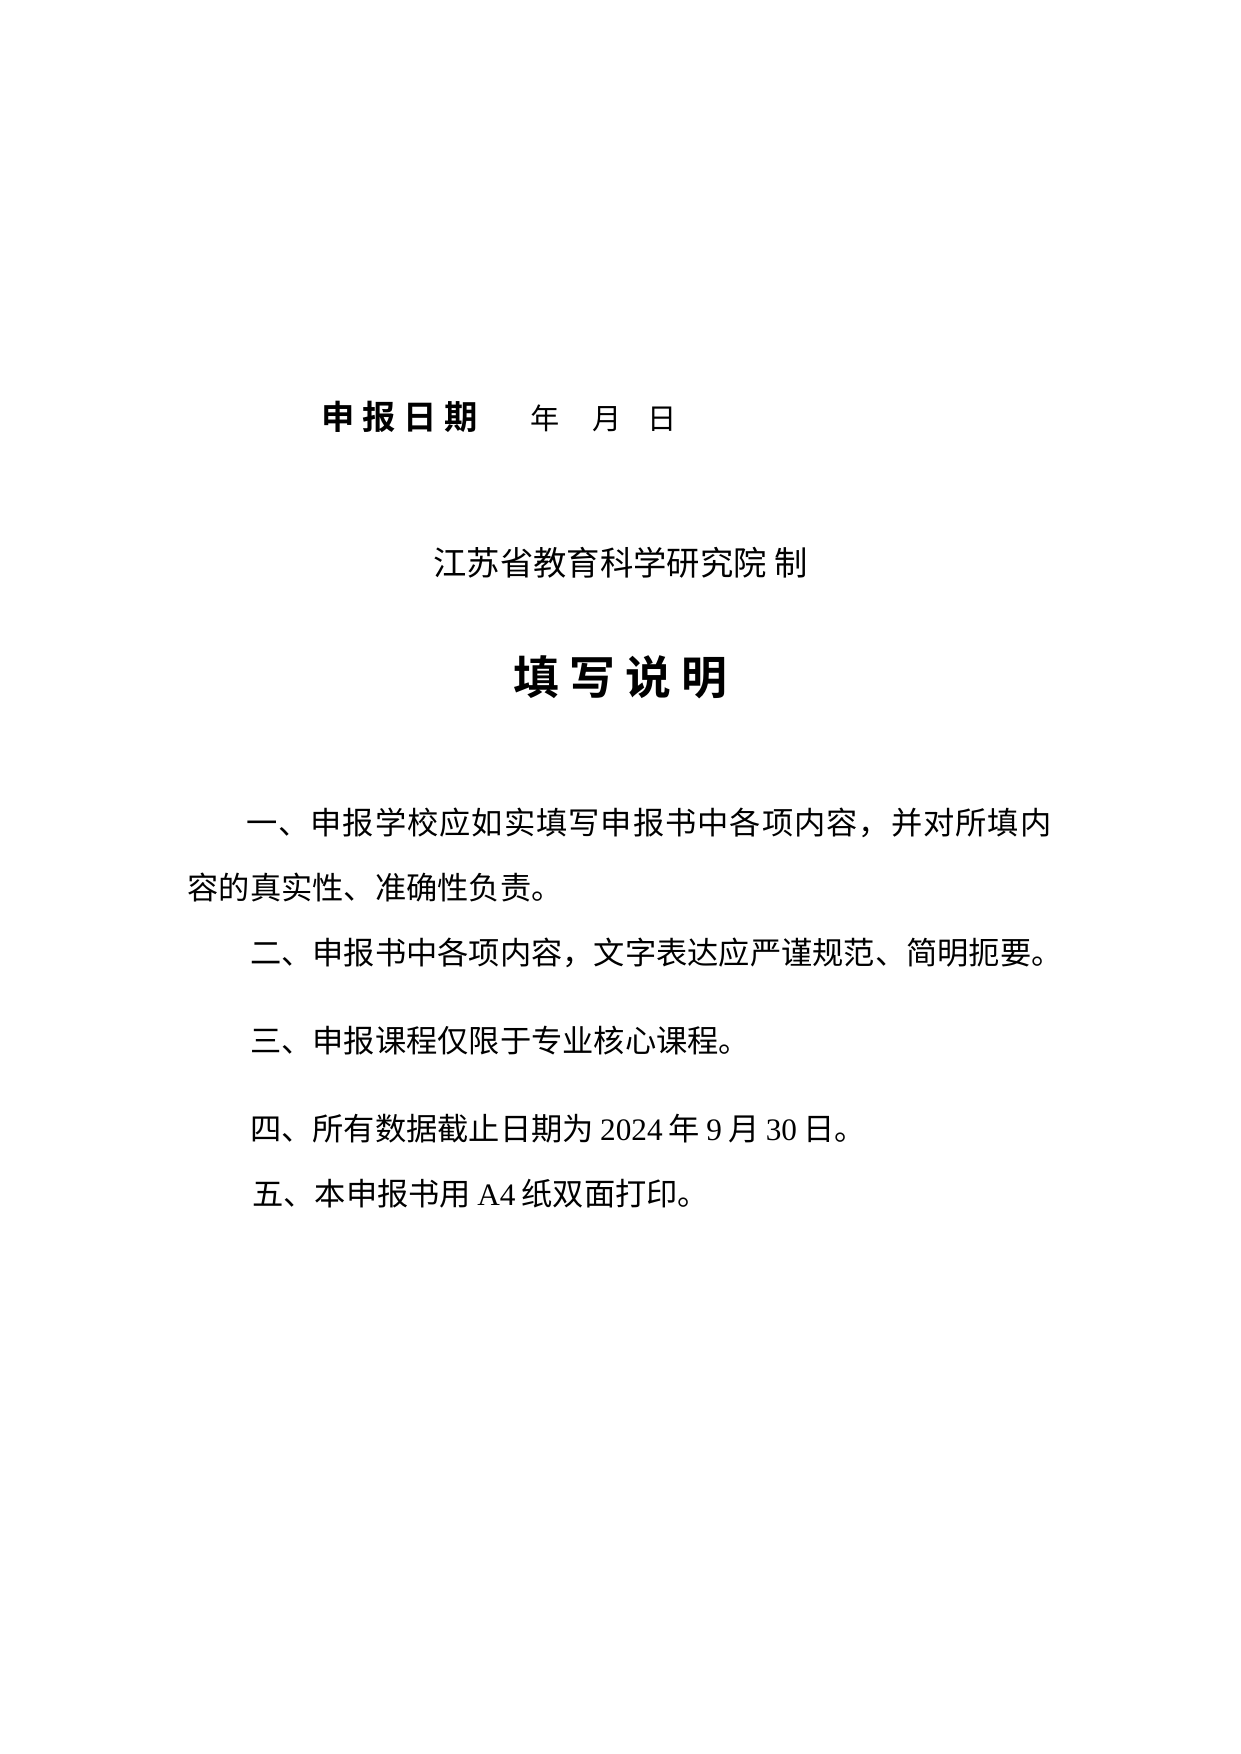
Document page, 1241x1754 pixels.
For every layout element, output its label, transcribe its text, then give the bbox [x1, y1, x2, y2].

text 一、申报学校应如实填写申报书中各项内容，并对所填内容的真实性、准确性负责。 [187, 788, 1053, 918]
text 五、本申报书用A4纸双面打印。 [252, 1159, 1053, 1224]
text 二、申报书中各项内容，文字表达应严谨规范、简明扼要。 [187, 918, 1053, 983]
text 四、所有数据截止日期为2024年9月30日。 [187, 1094, 1053, 1159]
text 申 报 日 期 年 月 日 [187, 383, 1053, 448]
text 江苏省教育科学研究院 制 [187, 528, 1053, 593]
text 三、申报课程仅限于专业核心课程。 [187, 1006, 1053, 1071]
text 填 写 说 明 [187, 626, 1053, 723]
